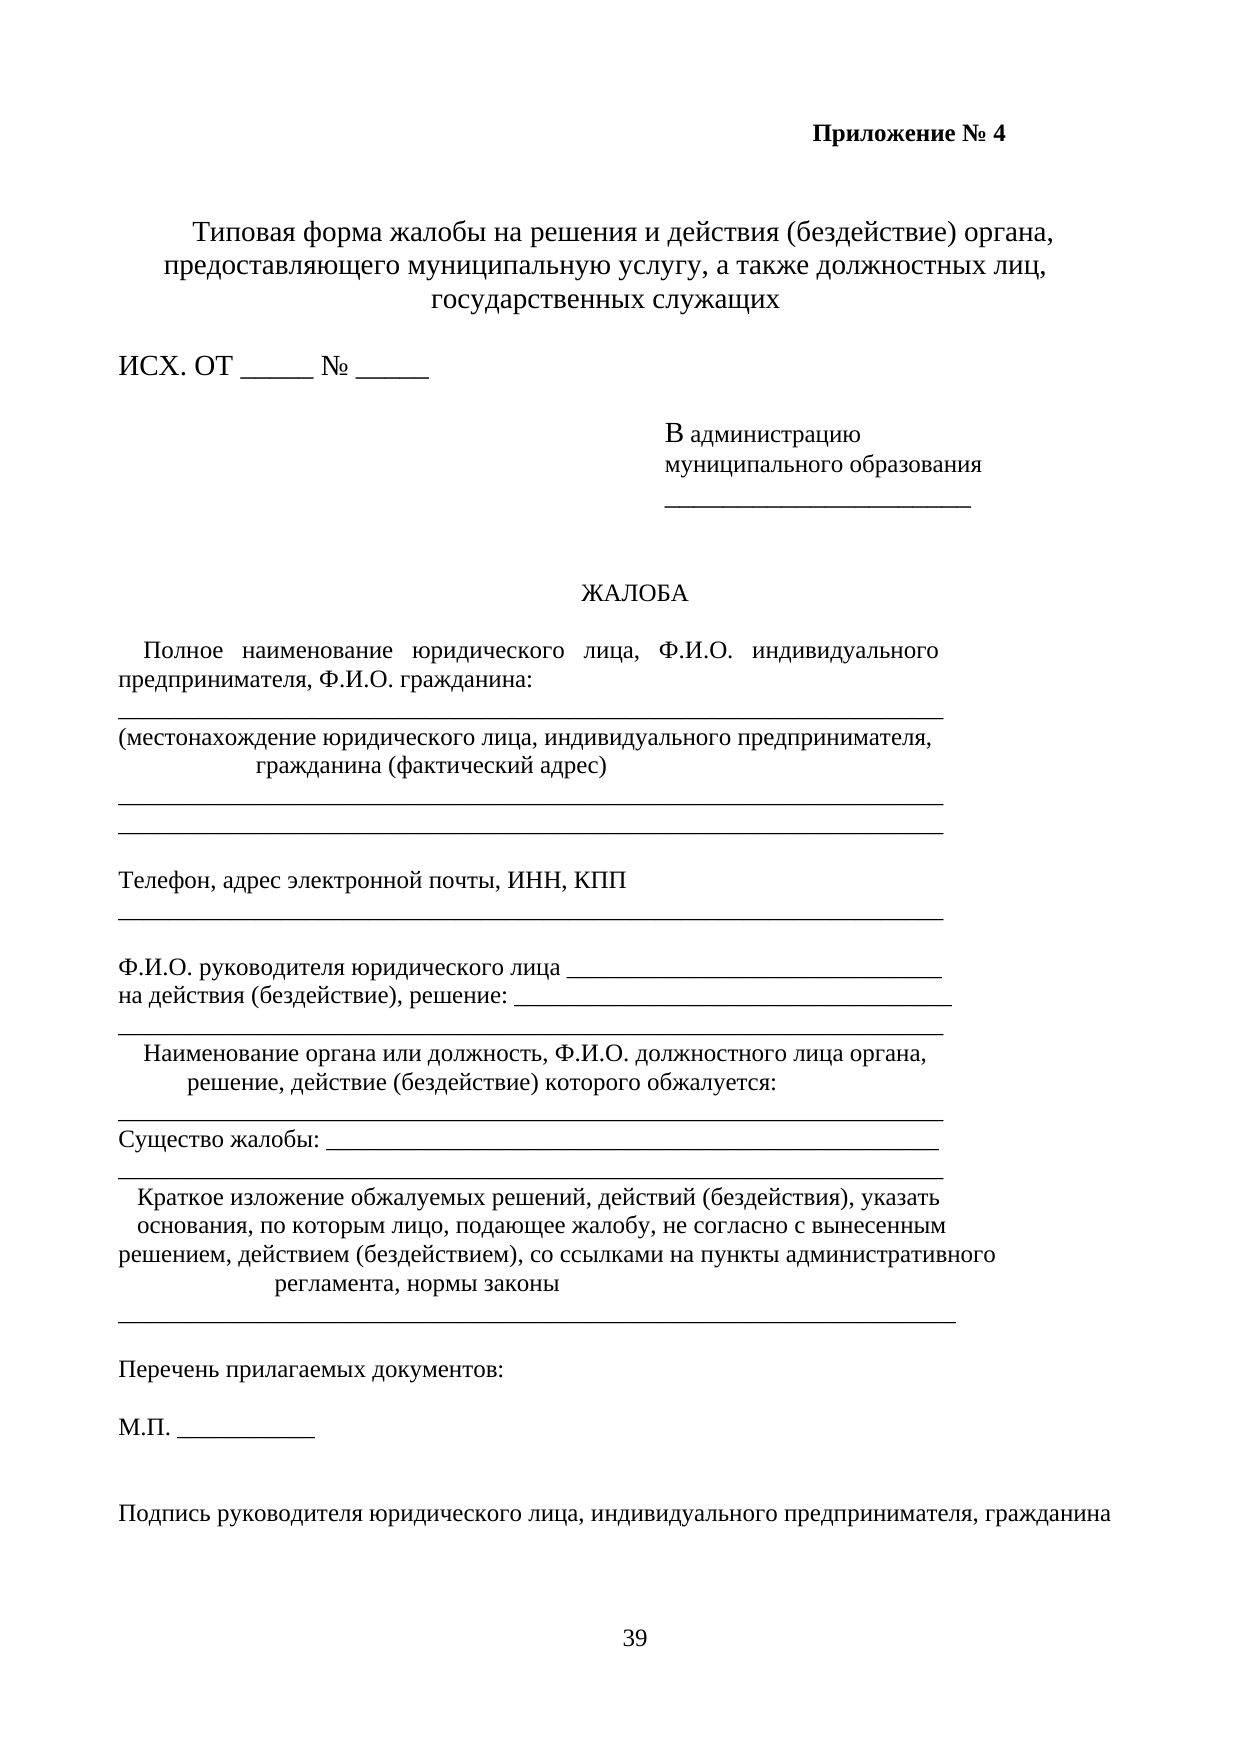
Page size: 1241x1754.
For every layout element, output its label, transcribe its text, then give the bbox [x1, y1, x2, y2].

text на действия (бездействие), решение: ___________________________________ [118, 981, 1152, 1009]
text ___________________________________________________________________ [118, 1297, 1152, 1326]
text регламента, нормы законы [118, 1268, 1152, 1297]
text __________________________________________________________________ [118, 779, 1152, 808]
text решение, действие (бездействие) которого обжалуется: [118, 1067, 1152, 1096]
text ИСХ. ОТ _____ № _____ [118, 348, 1152, 382]
text _____________________ [118, 477, 1152, 511]
text __________________________________________________________________ [118, 1009, 1152, 1038]
text Существо жалобы: _________________________________________________ [118, 1124, 1152, 1153]
text Полное наименование юридического лица, Ф.И.О. индивидуального [118, 636, 1152, 664]
text М.П. ___________ [118, 1412, 1152, 1441]
text __________________________________________________________________ [118, 808, 1152, 837]
text муниципального образования [118, 449, 1152, 477]
text ЖАЛОБА [118, 578, 1152, 607]
text решением, действием (бездействием), со ссылками на пункты административного [118, 1239, 1152, 1268]
text Краткое изложение обжалуемых решений, действий (бездействия), указать [118, 1182, 1152, 1211]
text Приложение № 4 [118, 118, 1152, 147]
text Подпись руководителя юридического лица, индивидуального предпринимателя, гражданина [118, 1498, 1152, 1527]
text основания, по которым лицо, подающее жалобу, не согласно с вынесенным [118, 1211, 1152, 1239]
text В администрацию [118, 415, 1152, 449]
text (местонахождение юридического лица, индивидуального предпринимателя, [118, 722, 1152, 751]
title Типовая форма жалобы на решения и действия (бездействие) органа, предоставляющего муниципальную услугу, а также должностных лиц, государственных служащих [59, 214, 1152, 314]
text предпринимателя, Ф.И.О. гражданина: [118, 664, 1152, 693]
text __________________________________________________________________ [118, 693, 1152, 722]
text __________________________________________________________________ [118, 1153, 1152, 1182]
text гражданина (фактический адрес) [118, 751, 1152, 779]
text Перечень прилагаемых документов: [118, 1354, 1152, 1383]
text __________________________________________________________________ [118, 1096, 1152, 1124]
text Телефон, адрес электронной почты, ИНН, КПП [118, 866, 1152, 894]
text Ф.И.О. руководителя юридического лица ______________________________ [118, 952, 1152, 981]
text Наименование органа или должность, Ф.И.О. должностного лица органа, [118, 1038, 1152, 1067]
text __________________________________________________________________ [118, 894, 1152, 923]
